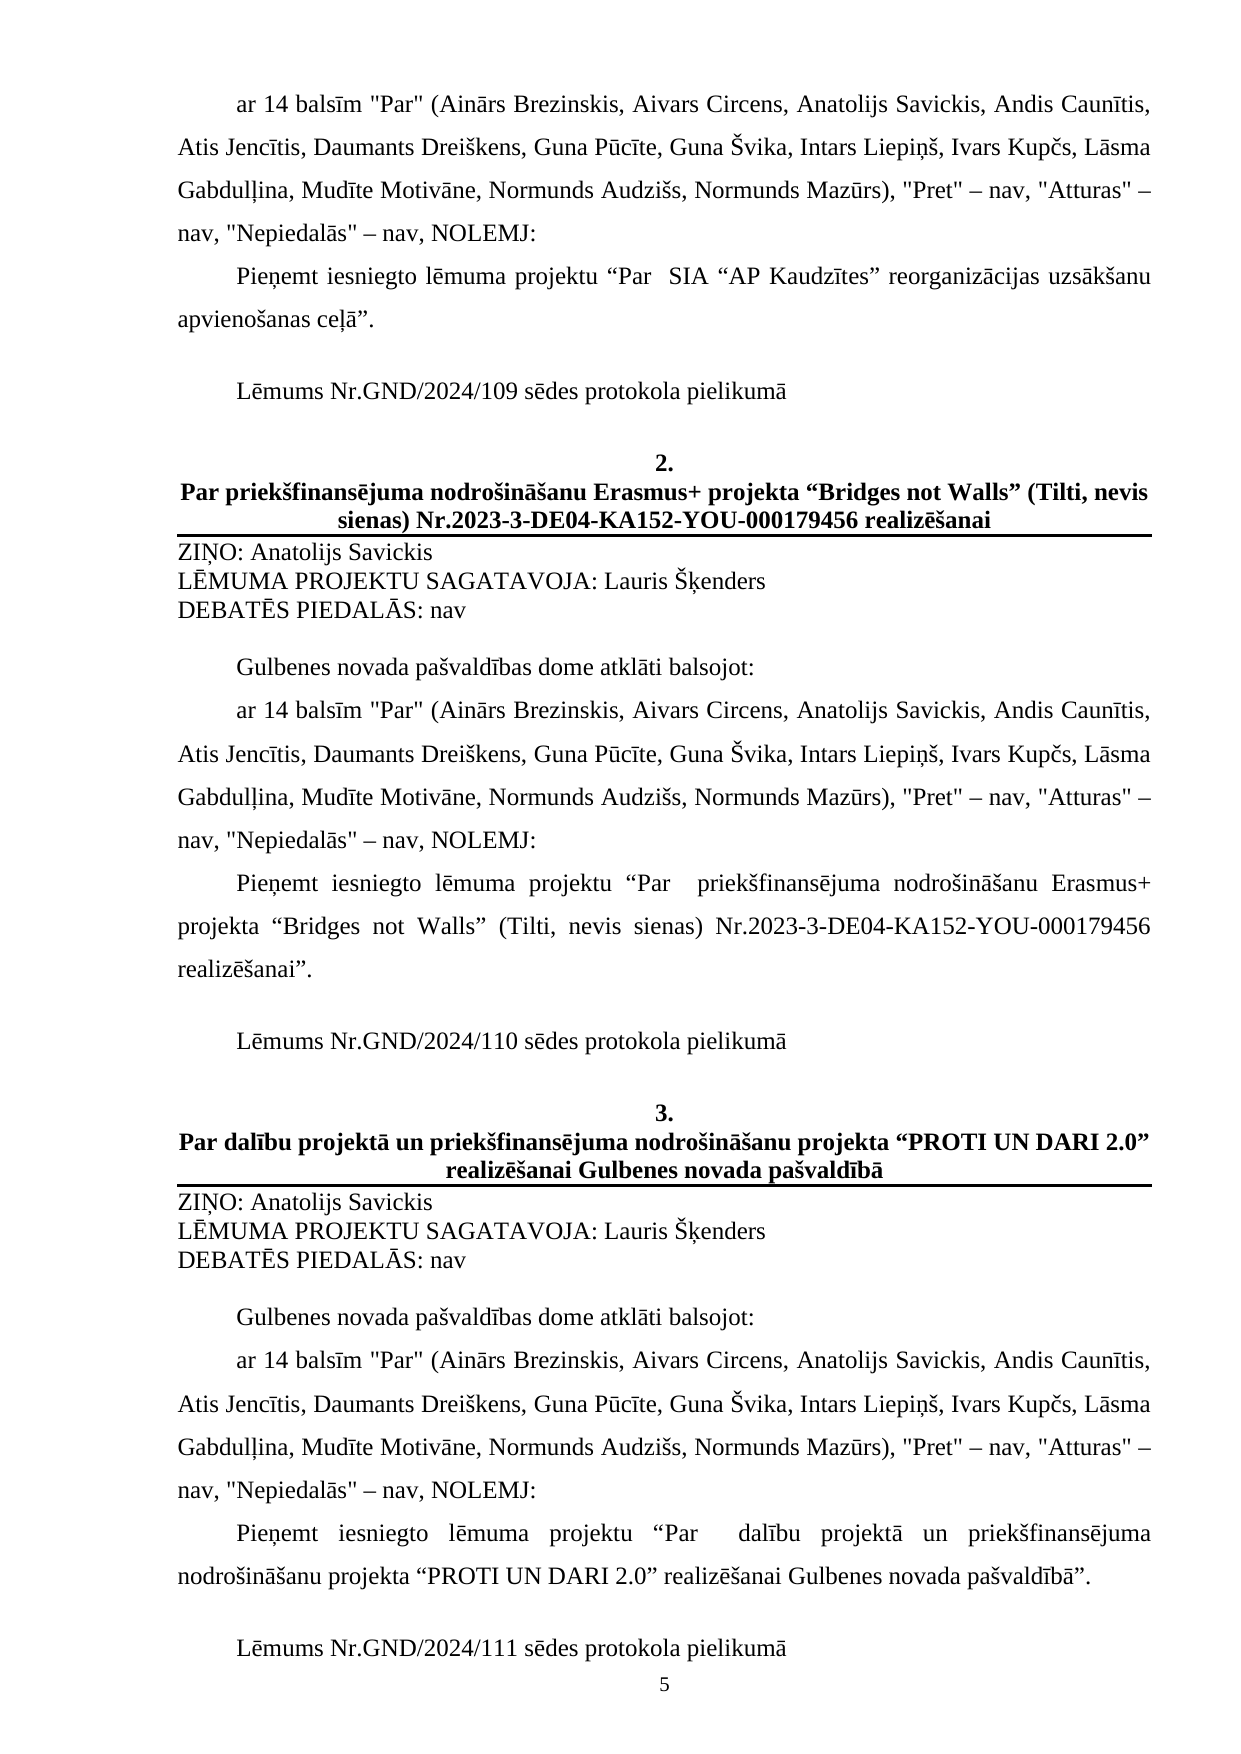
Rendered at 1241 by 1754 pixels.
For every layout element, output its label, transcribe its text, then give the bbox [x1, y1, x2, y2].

text Pieņemt iesniegto lēmuma projektu “Par priekšfinansējuma nodrošināšanu Erasmus+ projekta “Bridges not Walls” (Tilti, nevis sienas) Nr.2023-3-DE04-KA152-YOU-000179456 realizēšanai”. [177, 868, 1152, 983]
text Gulbenes novada pašvaldības dome atklāti balsojot: [177, 652, 1152, 681]
text 2. [177, 448, 1152, 477]
text DEBATĒS PIEDALĀS: nav [177, 1245, 1152, 1274]
text Par priekšfinansējuma nodrošināšanu Erasmus+ projekta “Bridges not Walls” (Tilti, nevis sienas) Nr.2023-3-DE04-KA152-YOU-000179456 realizēšanai [177, 477, 1152, 534]
text Par dalību projektā un priekšfinansējuma nodrošināšanu projekta “PROTI UN DARI 2.0” realizēšanai Gulbenes novada pašvaldībā [177, 1127, 1152, 1184]
text Lēmums Nr.GND/2024/109 sēdes protokola pielikumā [177, 376, 1152, 405]
text Lēmums Nr.GND/2024/111 sēdes protokola pielikumā [177, 1633, 1152, 1662]
text LĒMUMA PROJEKTU SAGATAVOJA: Lauris Šķenders [177, 1216, 1152, 1245]
text DEBATĒS PIEDALĀS: nav [177, 595, 1152, 624]
text 3. [177, 1098, 1152, 1127]
text Lēmums Nr.GND/2024/110 sēdes protokola pielikumā [177, 1026, 1152, 1055]
text Pieņemt iesniegto lēmuma projektu “Par dalību projektā un priekšfinansējuma nodrošināšanu projekta “PROTI UN DARI 2.0” realizēšanai Gulbenes novada pašvaldībā”. [177, 1518, 1152, 1590]
text ZIŅO: Anatolijs Savickis [177, 537, 1152, 566]
text Gulbenes novada pašvaldības dome atklāti balsojot: [177, 1302, 1152, 1331]
text ZIŅO: Anatolijs Savickis [177, 1187, 1152, 1216]
text Pieņemt iesniegto lēmuma projektu “Par SIA “AP Kaudzītes” reorganizācijas uzsākšanu apvienošanas ceļā”. [177, 261, 1152, 333]
text LĒMUMA PROJEKTU SAGATAVOJA: Lauris Šķenders [177, 566, 1152, 595]
